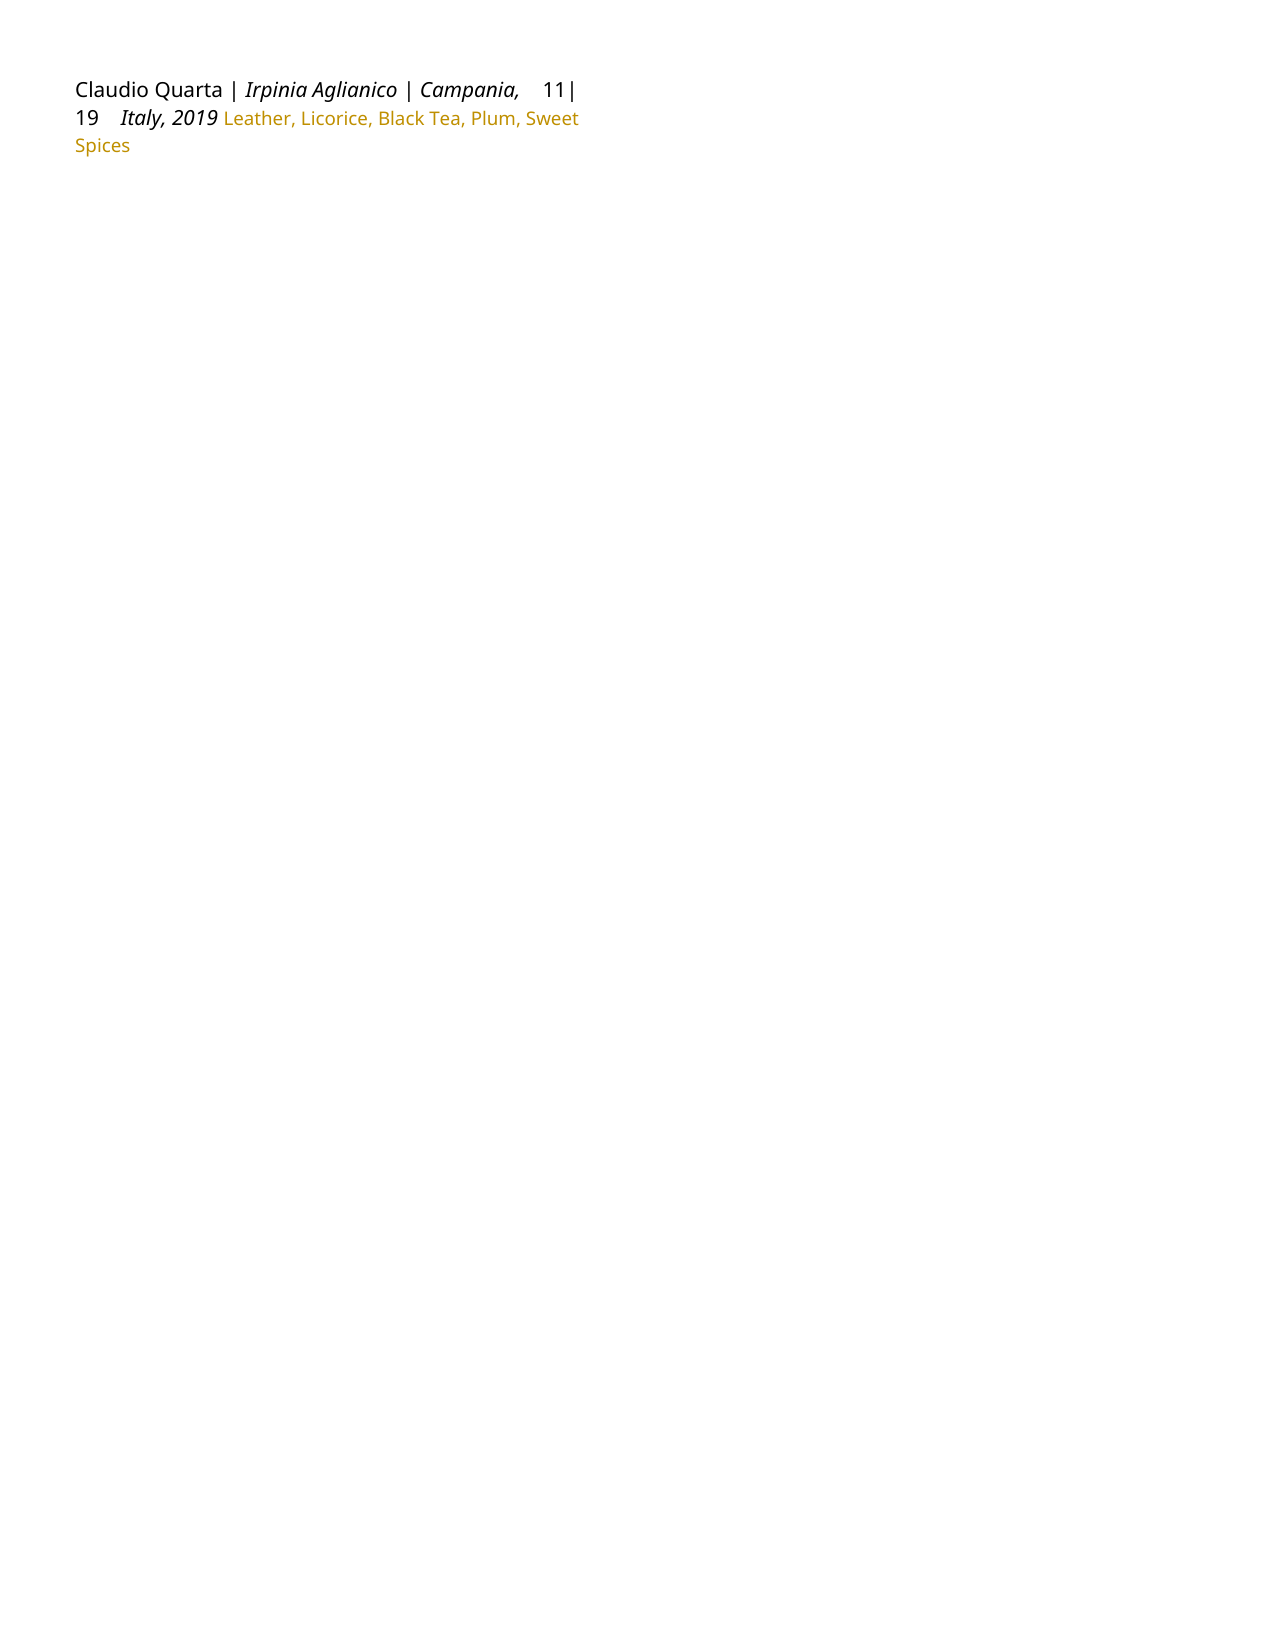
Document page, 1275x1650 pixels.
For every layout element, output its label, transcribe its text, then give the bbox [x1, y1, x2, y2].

text Claudio Quarta | Irpinia Aglianico | Campania, 11|19 Italy, 2019 Leather, Licorice, Black Tea, Plum, Sweet Spices [75, 75, 600, 157]
